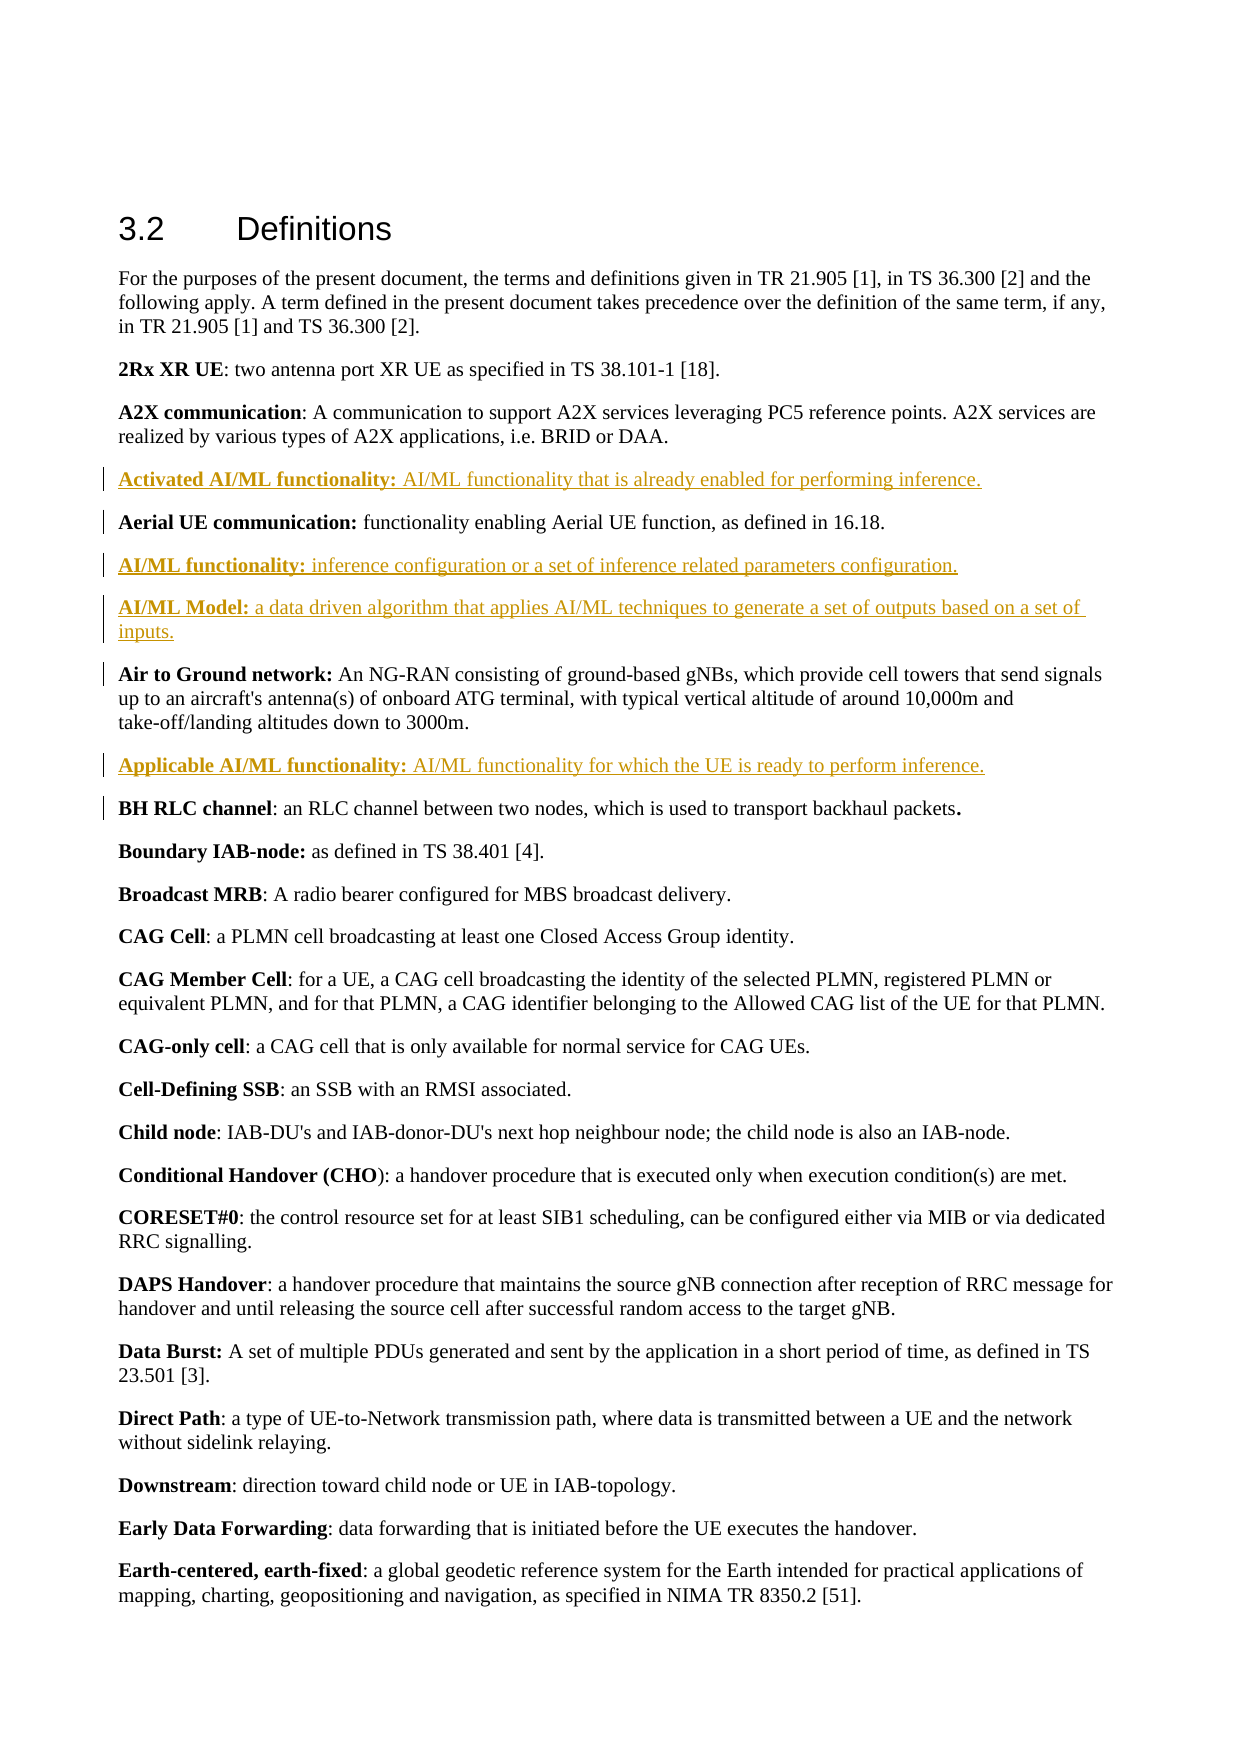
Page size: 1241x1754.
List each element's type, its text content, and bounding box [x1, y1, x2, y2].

text For the purposes of the present document, the terms and definitions given in TR 21.905 [1], in TS 36.300 [2] and the following apply. A term defined in the present document takes precedence over the definition of the same term, if any, in TR 21.905 [1] and TS 36.300 [2]. [118, 266, 1122, 338]
text Boundary IAB-node: as defined in TS 38.401 [4]. [118, 839, 1122, 863]
text Aerial UE communication: functionality enabling Aerial UE function, as defined in 16.18. [118, 510, 1122, 534]
text Downstream: direction toward child node or UE in IAB-topology. [118, 1473, 1122, 1497]
text Air to Ground network: An NG-RAN consisting of ground-based gNBs, which provide cell towers that send signals up to an aircraft's antenna(s) of onboard ATG terminal, with typical vertical altitude of around 10,000m and take-off/landing altitudes down to 3000m. [118, 662, 1122, 734]
text CORESET#0: the control resource set for at least SIB1 scheduling, can be configured either via MIB or via dedicated RRC signalling. [118, 1205, 1122, 1253]
text Broadcast MRB: A radio bearer configured for MBS broadcast delivery. [118, 882, 1122, 906]
text Earth-centered, earth-fixed: a global geodetic reference system for the Earth intended for practical applications of mapping, charting, geopositioning and navigation, as specified in NIMA TR 8350.2 [51]. [118, 1558, 1122, 1607]
text DAPS Handover: a handover procedure that maintains the source gNB connection after reception of RRC message for handover and until releasing the source cell after successful random access to the target gNB. [118, 1272, 1122, 1320]
text CAG-only cell: a CAG cell that is only available for normal service for CAG UEs. [118, 1034, 1122, 1058]
subtitle 3.2 Definitions [118, 209, 1122, 247]
text A2X communication: A communication to support A2X services leveraging PC5 reference points. A2X services are realized by various types of A2X applications, i.e. BRID or DAA. [118, 400, 1122, 448]
text Conditional Handover (CHO): a handover procedure that is executed only when execution condition(s) are met. [118, 1162, 1122, 1187]
text Child node: IAB-DU's and IAB-donor-DU's next hop neighbour node; the child node is also an IAB-node. [118, 1120, 1122, 1144]
text 2Rx XR UE: two antenna port XR UE as specified in TS 38.101-1 [18]. [118, 357, 1122, 381]
text Data Burst: A set of multiple PDUs generated and sent by the application in a short period of time, as defined in TS 23.501 [3]. [118, 1339, 1122, 1387]
text Direct Path: a type of UE-to-Network transmission path, where data is transmitted between a UE and the network without sidelink relaying. [118, 1406, 1122, 1454]
text BH RLC channel: an RLC channel between two nodes, which is used to transport backhaul packets. [118, 796, 1122, 820]
text CAG Cell: a PLMN cell broadcasting at least one Closed Access Group identity. [118, 924, 1122, 948]
text CAG Member Cell: for a UE, a CAG cell broadcasting the identity of the selected PLMN, registered PLMN or equivalent PLMN, and for that PLMN, a CAG identifier belonging to the Allowed CAG list of the UE for that PLMN. [118, 967, 1122, 1015]
text Cell-Defining SSB: an SSB with an RMSI associated. [118, 1077, 1122, 1101]
text Early Data Forwarding: data forwarding that is initiated before the UE executes the handover. [118, 1516, 1122, 1540]
